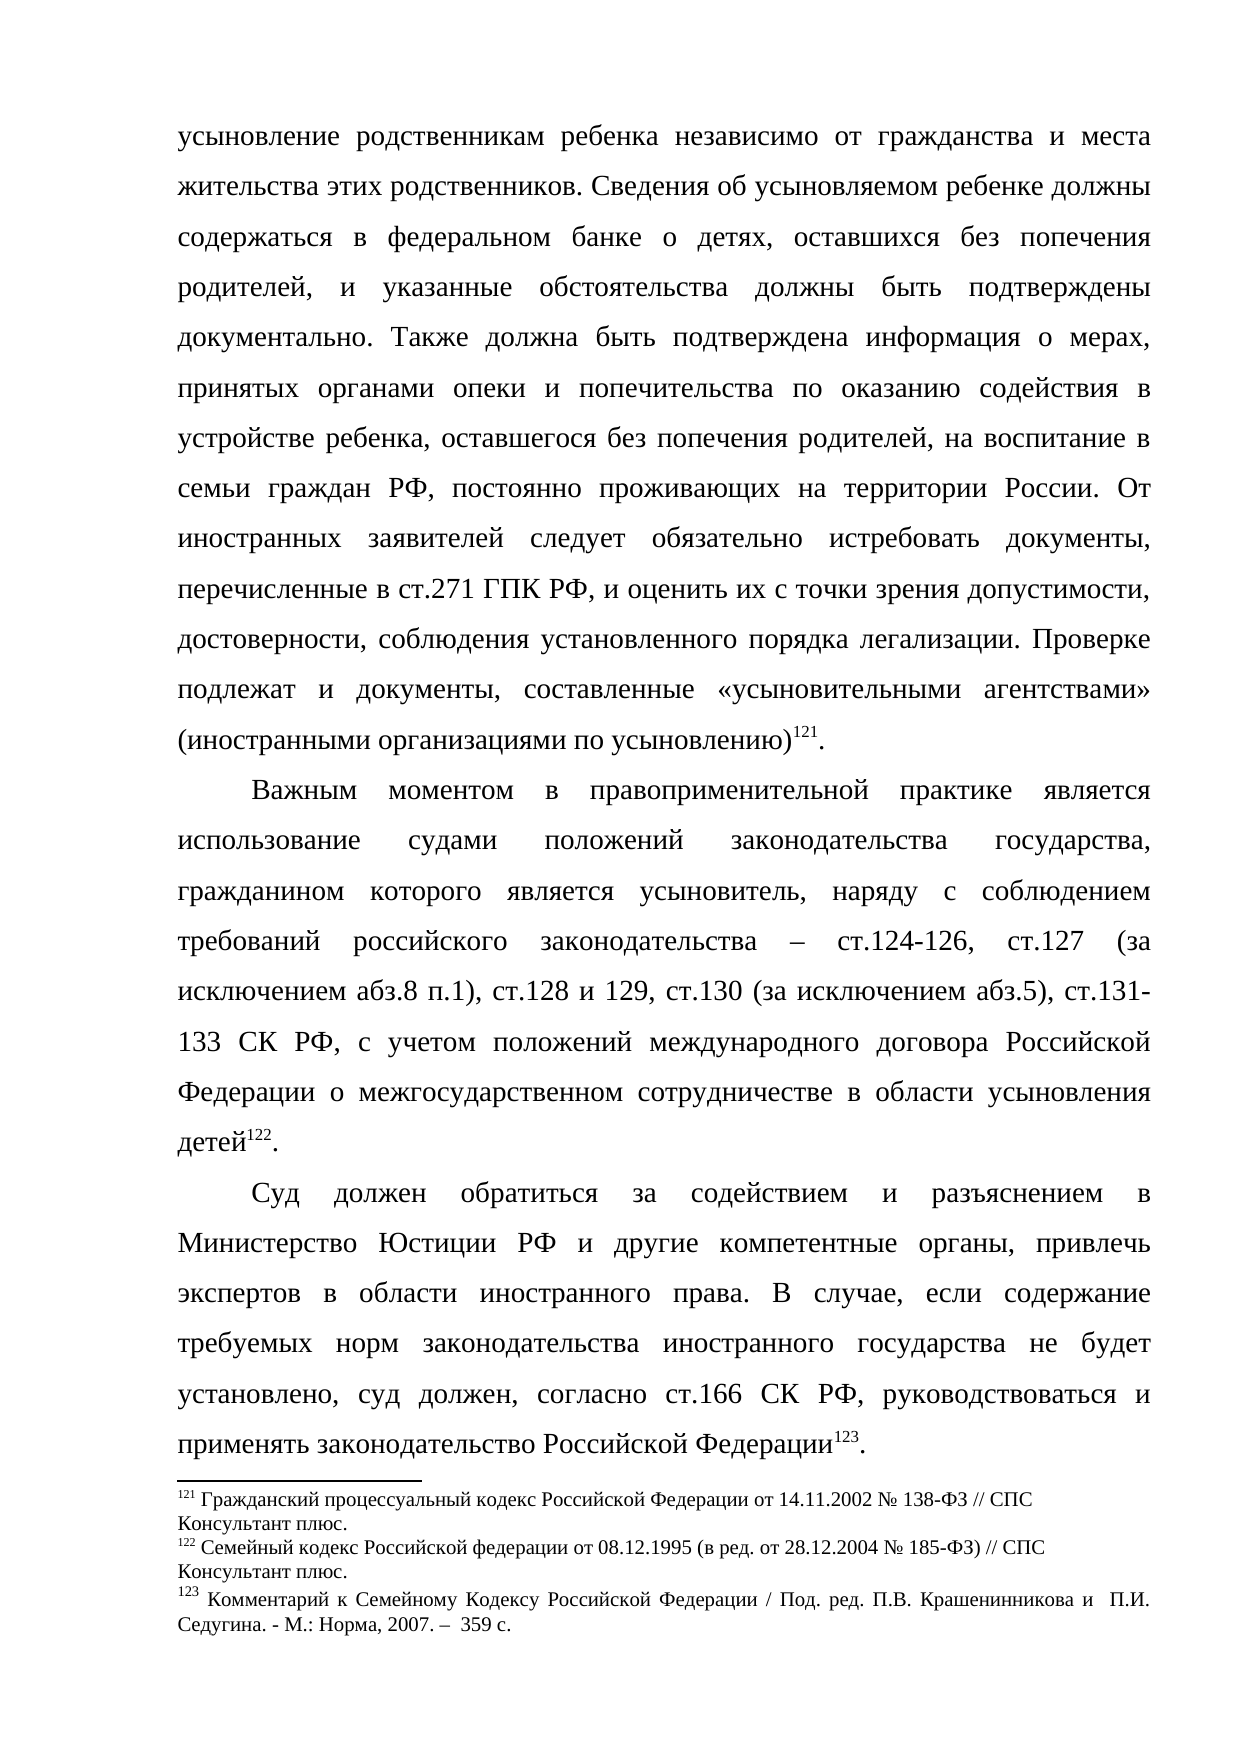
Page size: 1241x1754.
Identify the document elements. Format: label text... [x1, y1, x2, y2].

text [177, 118, 1152, 755]
text Важным моментом в правоприменительной практике является использование судами положений законодательства государства, гражданином которого является усыновитель, наряду с соблюдением требований российского законодательства – ст.124-126, ст.127 (за исключением абз.8 п.1), ст.128 и 129, ст.130 (за исключением абз.5), ст.131-133 СК РФ, с учетом положений международного договора Российской Федерации о межгосударственном сотрудничестве в области усыновления детей. [177, 772, 1152, 1158]
text Суд должен обратиться за содействием и разъяснением в Министерство Юстиции РФ и другие компетентные органы, привлечь экспертов в области иностранного права. В случае, если содержание требуемых норм законодательства иностранного государства не будет установлено, суд должен, согласно ст.166 СК РФ, руководствоваться и применять законодательство Российской Федерации. [177, 1175, 1152, 1460]
